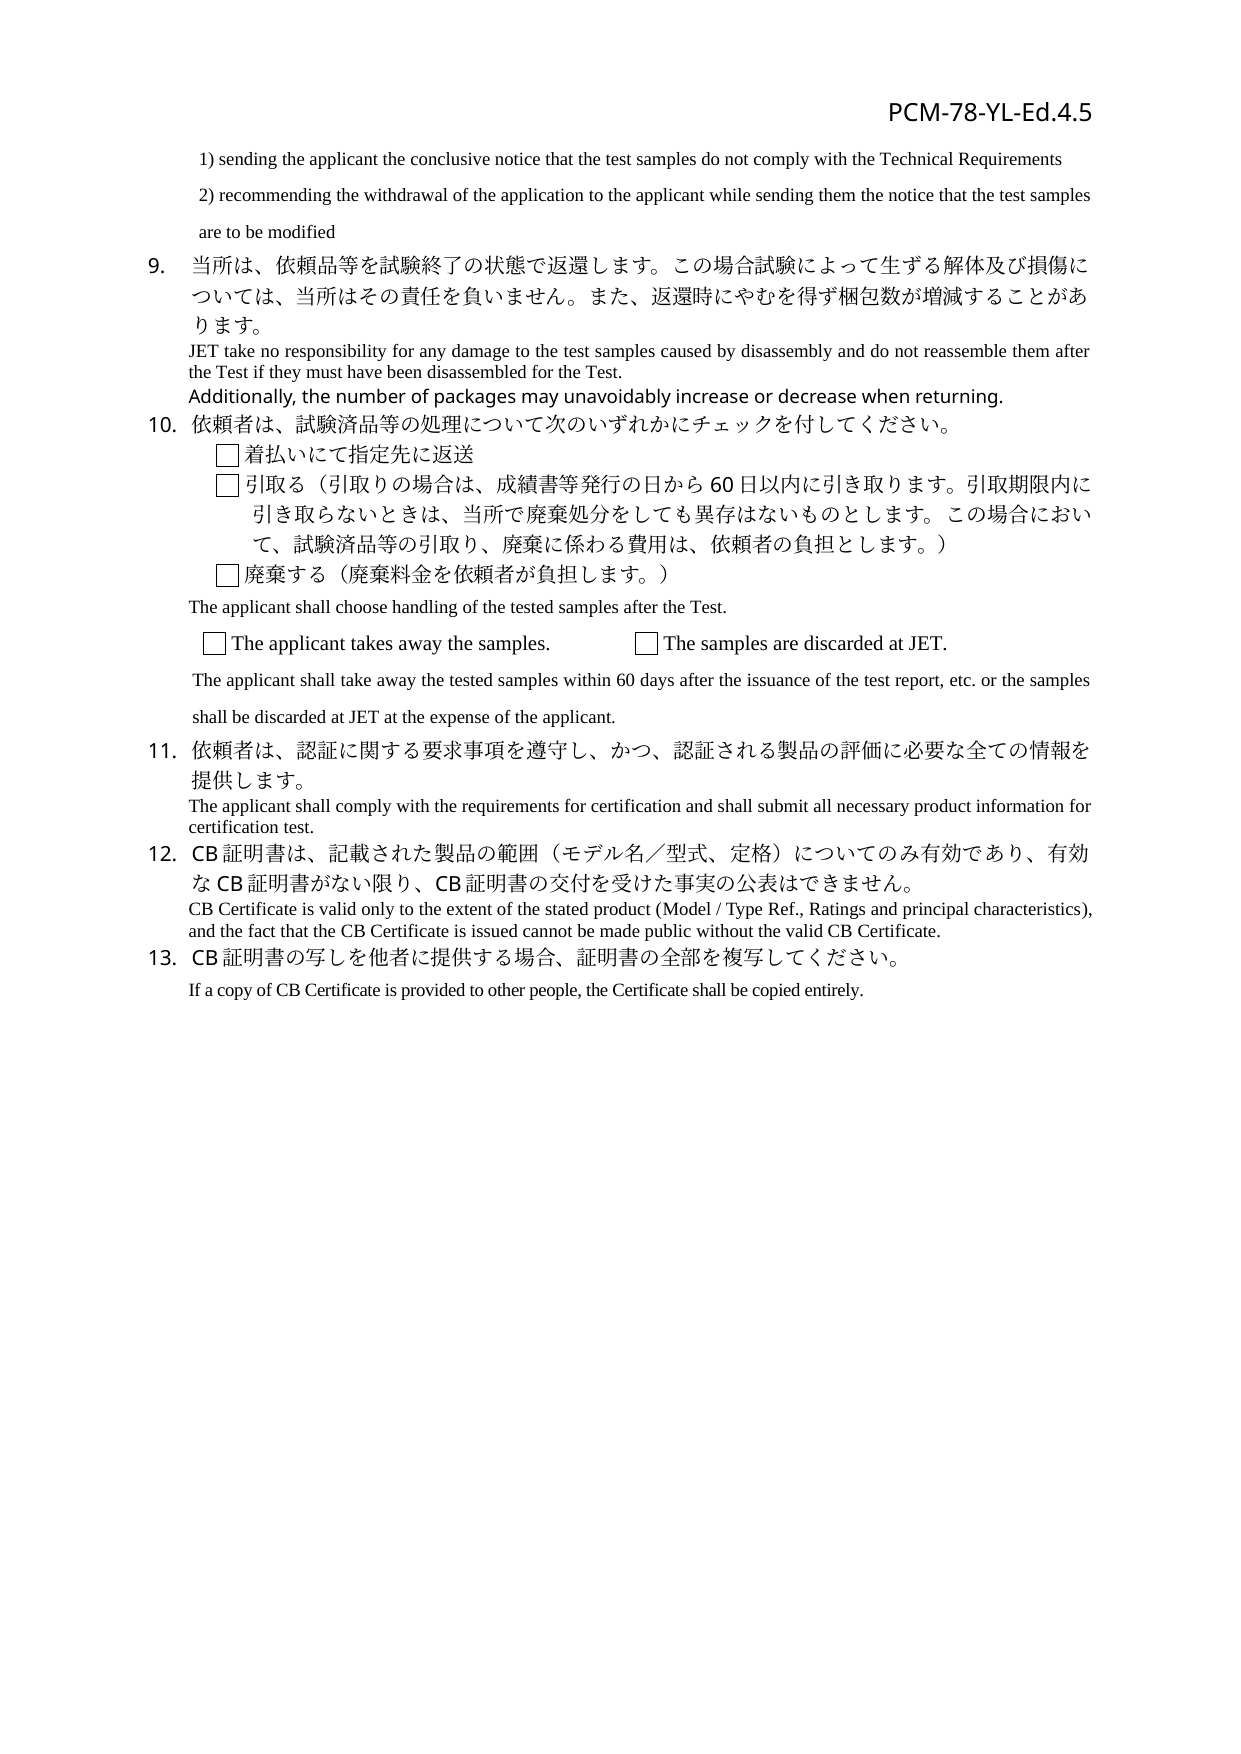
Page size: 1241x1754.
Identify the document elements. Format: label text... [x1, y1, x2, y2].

text 廃棄する（廃棄料金を依頼者が負担します。） [215, 558, 1092, 588]
list 依頼者は、試験済品等の処理について次のいずれかにチェックを付してください。 [148, 408, 1092, 439]
text 引取る（引取りの場合は、成績書等発行の日から60日以内に引き取ります。引取期限内に引き取らないときは、当所で廃棄処分をしても異存はないものとします。この場合において、試験済品等の引取り、廃棄に係わる費用は、依頼者の負担とします。） [215, 468, 1092, 558]
list CB証明書は、記載された製品の範囲（モデル名／型式、定格）についてのみ有効であり、有効なCB証明書がない限り、CB証明書の交付を受けた事実の公表はできません。 [148, 838, 1092, 898]
text The applicant shall comply with the requirements for certification and shall submit all necessary product information for certification test. [188, 794, 1092, 838]
text 1) sending the applicant the conclusive notice that the test samples do not comply with the Technical Requirements [198, 140, 1092, 177]
text Additionally, the number of packages may unavoidably increase or decrease when returning. [188, 383, 1092, 408]
text The applicant takes away the samples. The samples are discarded at JET. [148, 625, 1092, 661]
text JET take no responsibility for any damage to the test samples caused by disassembly and do not reassemble them after the Test if they must have been disassembled for the Test. [188, 340, 1092, 383]
list 依頼者は、認証に関する要求事項を遵守し、かつ、認証される製品の評価に必要な全ての情報を提供します。 [148, 734, 1092, 794]
text 着払いにて指定先に返送 [215, 439, 1092, 468]
text The applicant shall choose handling of the tested samples after the Test. [188, 588, 1092, 625]
list CB証明書の写しを他者に提供する場合、証明書の全部を複写してください。 [148, 941, 1092, 971]
list 当所は、依頼品等を試験終了の状態で返還します。この場合試験によって生ずる解体及び損傷については、当所はその責任を負いません。また、返還時にやむを得ず梱包数が増減することがあります。 [148, 250, 1092, 340]
text The applicant shall take away the tested samples within 60 days after the issuance of the test report, etc. or the samples shall be discarded at JET at the expense of the applicant. [192, 661, 1092, 734]
text 2) recommending the withdrawal of the application to the applicant while sending them the notice that the test samples are to be modified [198, 177, 1092, 250]
text If a copy of CB Certificate is provided to other people, the Certificate shall be copied entirely. [188, 971, 1092, 1008]
text CB Certificate is valid only to the extent of the stated product (Model / Type Ref., Ratings and principal characteristics), and the fact that the CB Certificate is issued cannot be made public without the valid CB Certificate. [188, 898, 1092, 941]
